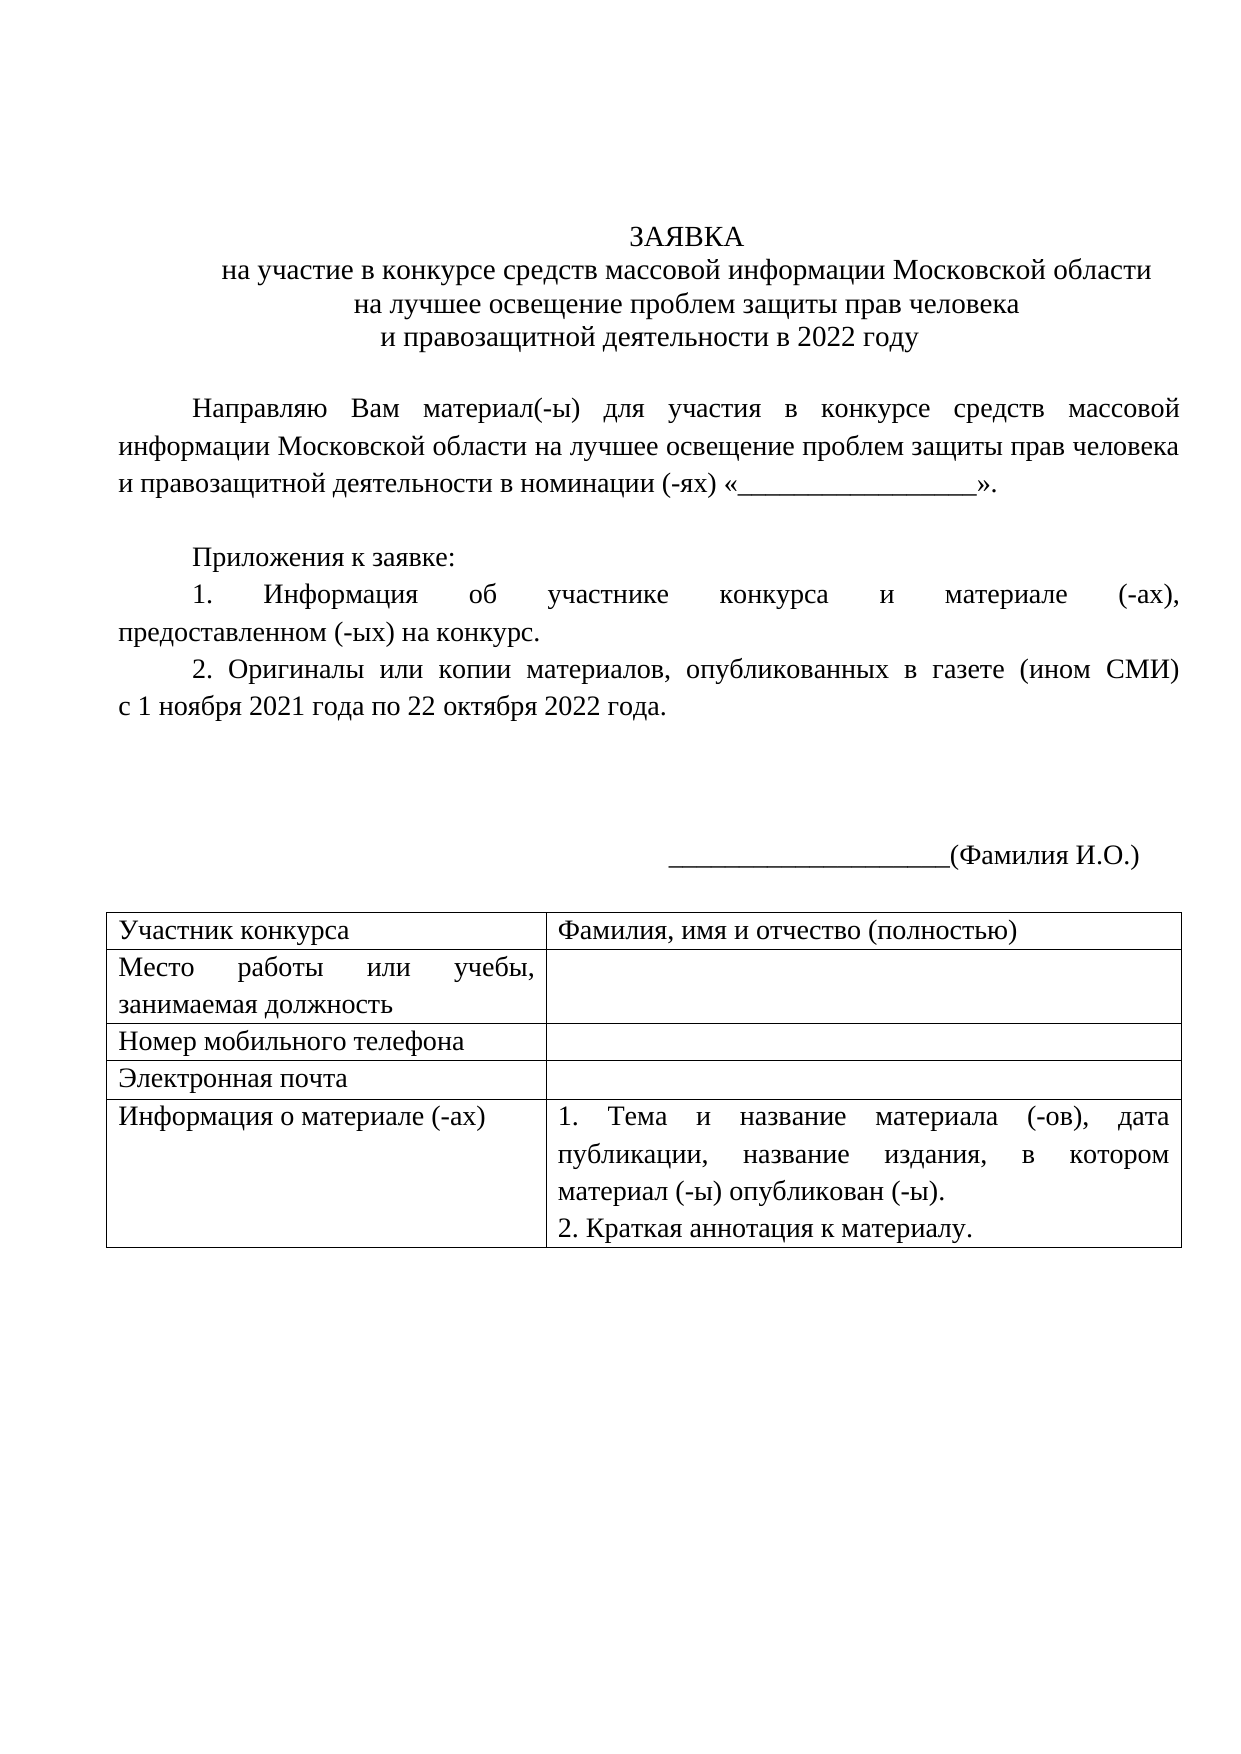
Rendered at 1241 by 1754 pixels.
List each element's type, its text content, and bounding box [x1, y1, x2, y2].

table_header Участник конкурса [107, 913, 546, 949]
table_header Фамилия, имя и отчество (полностью) [547, 913, 1181, 949]
text на лучшее освещение проблем защиты прав человека и правозащитной деятельности в 2022 году [118, 286, 1181, 353]
table_cell 1. Тема и название материала (-ов), дата публикации, название издания, в котором материал (-ы) опубликован (-ы). 2. Краткая аннотация к материалу. [547, 1100, 1181, 1247]
table_cell Номер мобильного телефона [107, 1024, 546, 1060]
text Направляю Вам материал(-ы) для участия в конкурсе средств массовой информации Московской области на лучшее освещение проблем защиты прав человека и правозащитной деятельности в номинации (-ях) «_________________». [118, 391, 1181, 498]
table_cell Информация о материале (-ах) [107, 1100, 546, 1247]
text 2. Оригиналы или копии материалов, опубликованных в газете (ином СМИ) с 1 ноября 2021 года по 22 октября 2022 года. [118, 652, 1181, 721]
table_cell [547, 1061, 1181, 1098]
table_cell Место работы или учебы, занимаемая должность [107, 950, 546, 1023]
text 1. Информация об участнике конкурса и материале (-ах), предоставленном (-ых) на конкурс. [118, 577, 1181, 647]
table_cell [547, 950, 1181, 1023]
table_cell Электронная почта [107, 1061, 546, 1098]
table_cell [547, 1024, 1181, 1060]
text Приложения к заявке: [118, 540, 1181, 573]
text ЗАЯВКА [118, 219, 1181, 252]
text ____________________(Фамилия И.О.) [118, 838, 1181, 870]
text на участие в конкурсе средств массовой информации Московской области [118, 252, 1181, 286]
